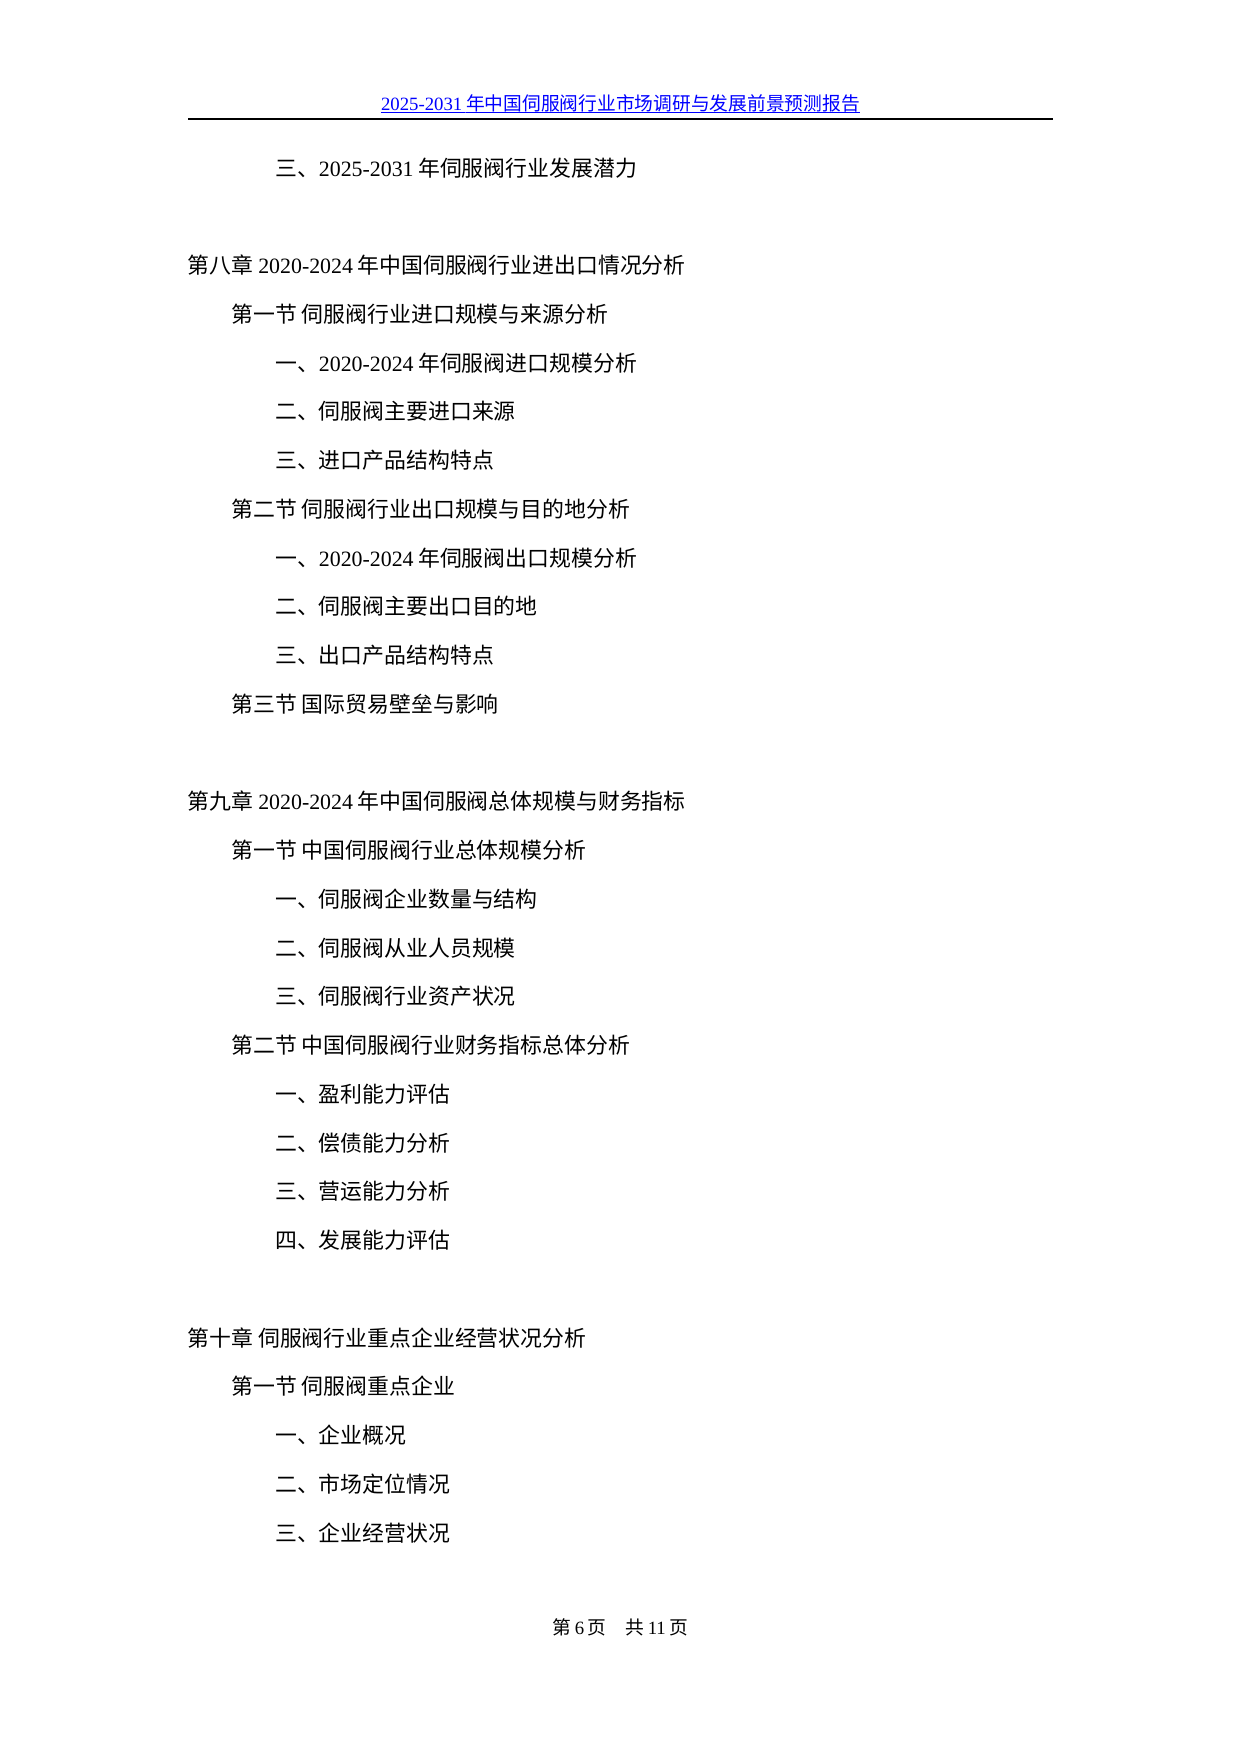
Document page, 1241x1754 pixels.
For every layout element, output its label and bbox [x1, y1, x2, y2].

text [187, 150, 1053, 1548]
